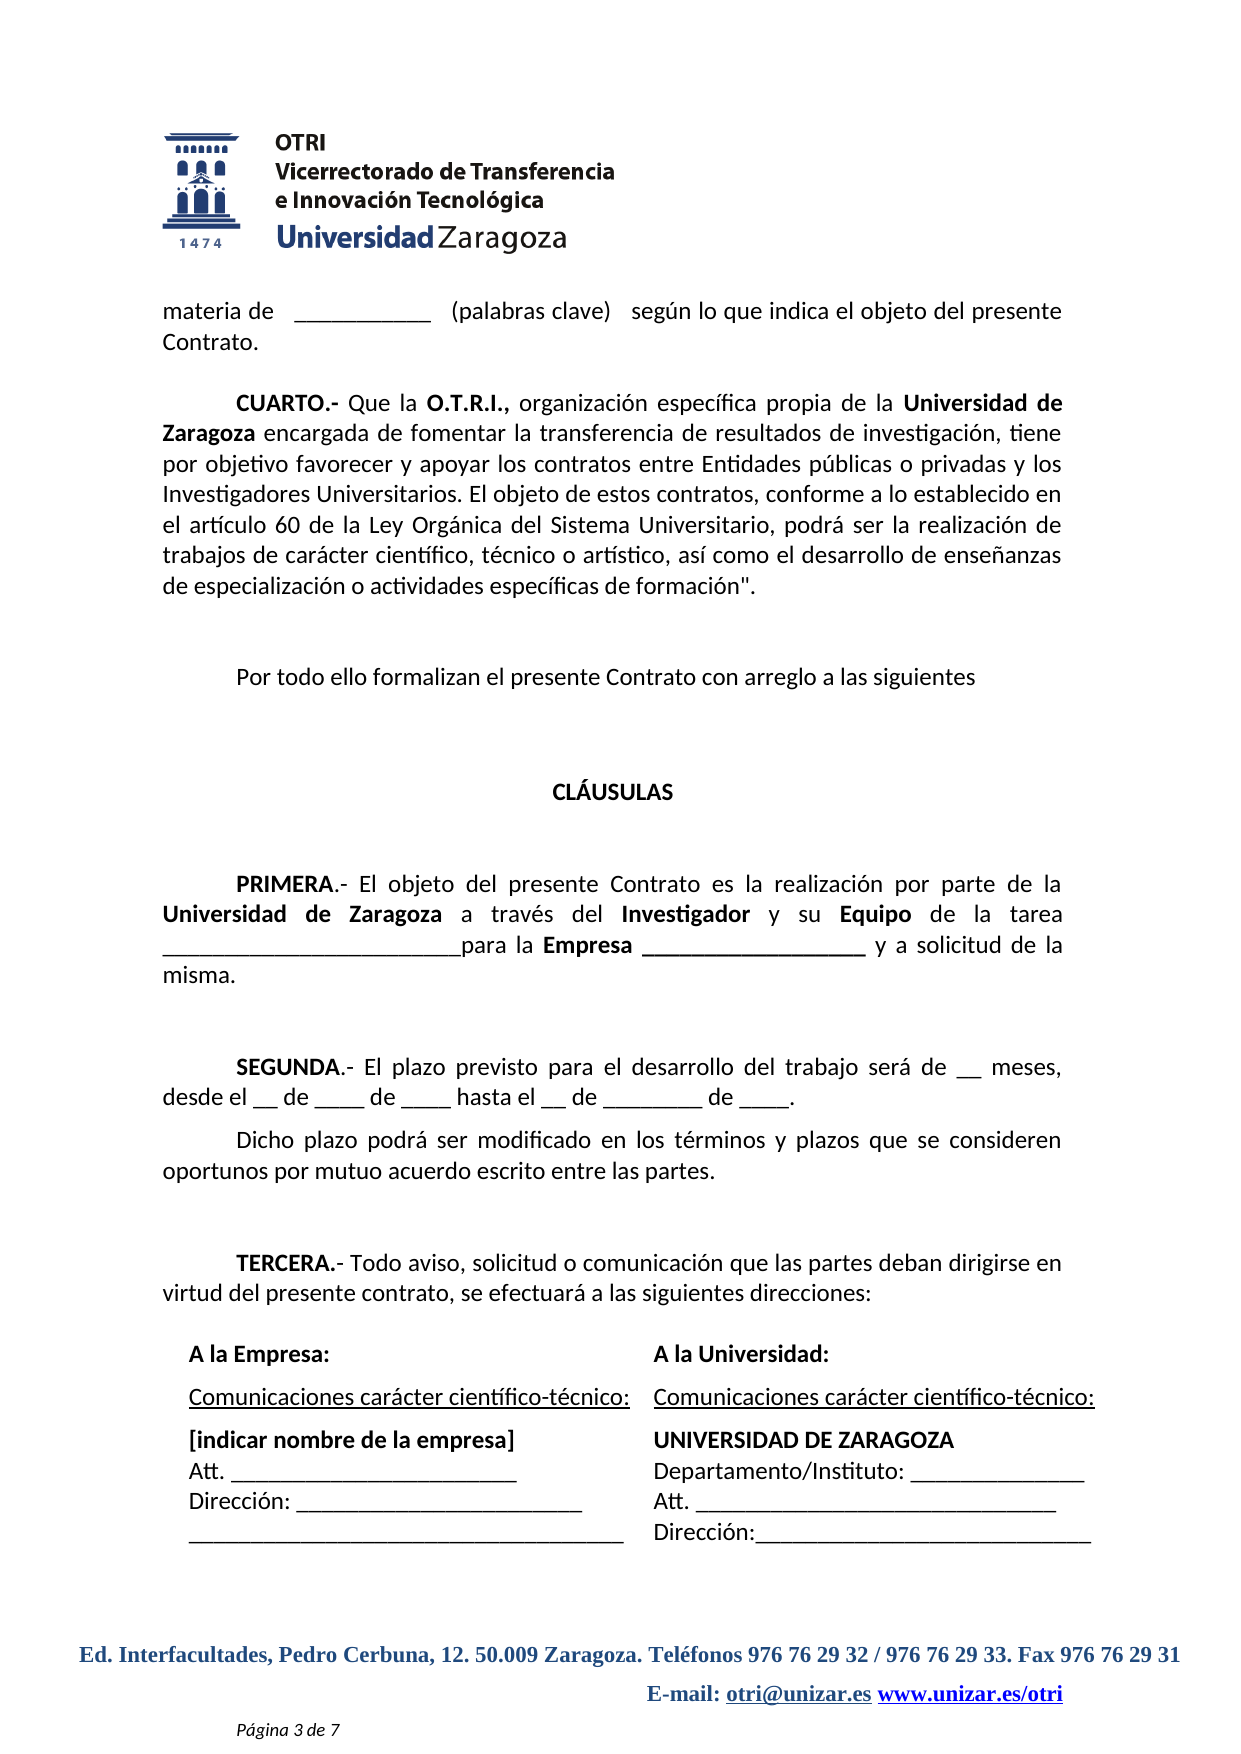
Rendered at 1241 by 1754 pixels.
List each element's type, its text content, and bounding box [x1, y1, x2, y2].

table_cell Att. _______________________ [177, 1455, 642, 1485]
text SEGUNDA.- El plazo previsto para el desarrollo del trabajo será de __ meses, desde el __ de ____ de ____ hasta el __ de ________ de ____. [162, 1051, 1063, 1112]
picture [162, 130, 615, 254]
table_header A la Empresa: [177, 1338, 642, 1381]
text PRIMERA.- El objeto del presente Contrato es la realización por parte de la Universidad de Zaragoza a través del Investigador y su Equipo de la tarea ________________________para la Empresa __________________ y a solicitud de la misma. [162, 868, 1063, 990]
table_cell Att. _____________________________ [642, 1485, 1107, 1516]
text CUARTO.- Que la O.T.R.I., organización específica propia de la Universidad de Zaragoza encargada de fomentar la transferencia de resultados de investigación, tiene por objetivo favorecer y apoyar los contratos entre Entidades públicas o privadas y los Investigadores Universitarios. El objeto de estos contratos, conforme a lo establecido en el artículo 60 de la Ley Orgánica del Sistema Universitario, podrá ser la realización de trabajos de carácter científico, técnico o artístico, así como el desarrollo de enseñanzas de especialización o actividades específicas de formación". [162, 387, 1063, 601]
table_cell Comunicaciones carácter científico-técnico: [177, 1381, 642, 1424]
table_cell Departamento/Instituto: ______________ [642, 1455, 1107, 1485]
table_cell Dirección: _______________________ [177, 1485, 642, 1516]
table_cell [indicar nombre de la empresa] [177, 1424, 642, 1455]
text TERCERA.- Todo aviso, solicitud o comunicación que las partes deban dirigirse en virtud del presente contrato, se efectuará a las siguientes direcciones: [162, 1247, 1063, 1308]
text Por todo ello formalizan el presente Contrato con arreglo a las siguientes [162, 662, 1063, 692]
table_cell Comunicaciones carácter científico-técnico: [642, 1381, 1107, 1424]
table_cell Dirección:___________________________ [642, 1516, 1107, 1546]
table_cell UNIVERSIDAD DE ZARAGOZA [642, 1424, 1107, 1455]
table_header A la Universidad: [642, 1338, 1107, 1381]
table_cell ___________________________________ [177, 1516, 642, 1546]
text Dicho plazo podrá ser modificado en los términos y plazos que se consideren oportunos por mutuo acuerdo escrito entre las partes. [162, 1124, 1063, 1186]
subtitle CLÁUSULAS [162, 776, 1063, 807]
